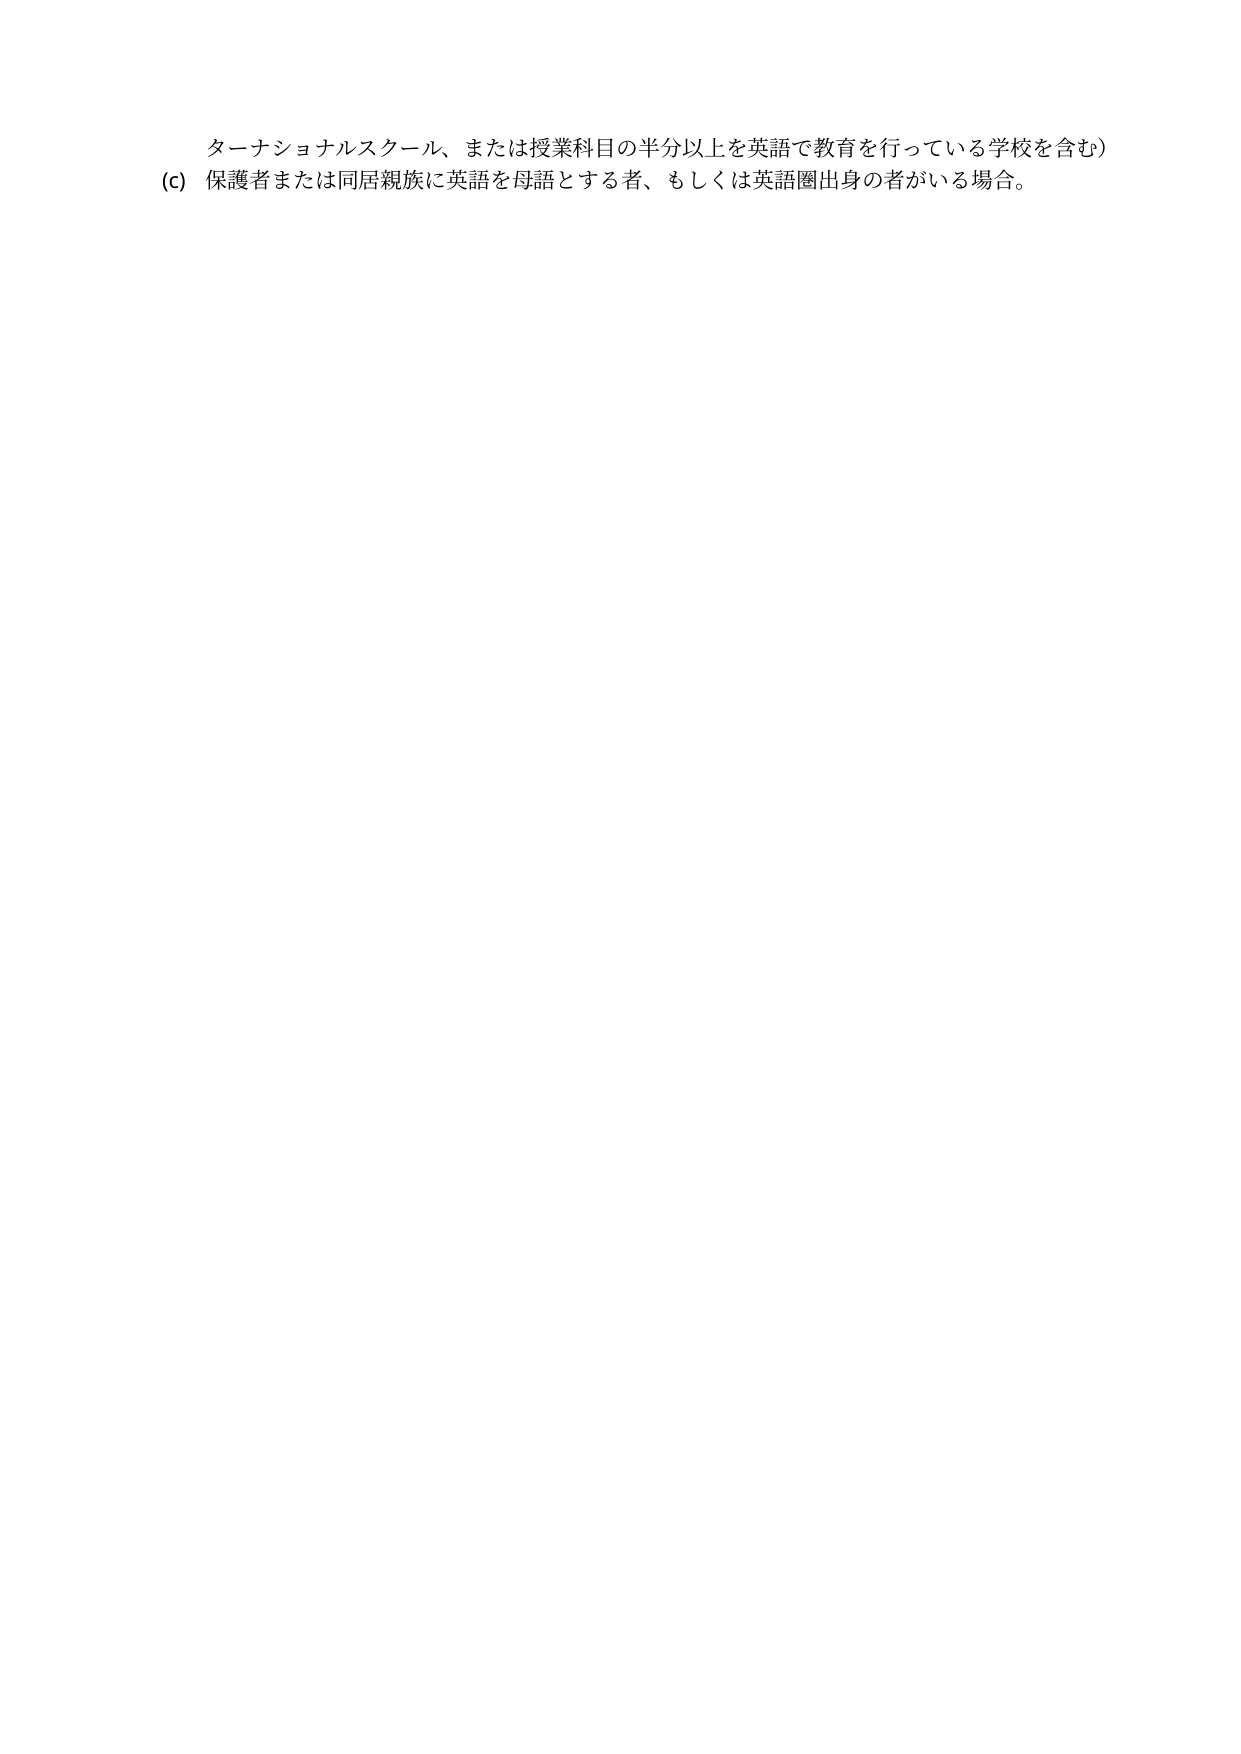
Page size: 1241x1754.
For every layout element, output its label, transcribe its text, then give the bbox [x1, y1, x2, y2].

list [162, 130, 1122, 163]
list 保護者または同居親族に英語を母語とする者、もしくは英語圏出身の者がいる場合。 [162, 163, 1122, 195]
